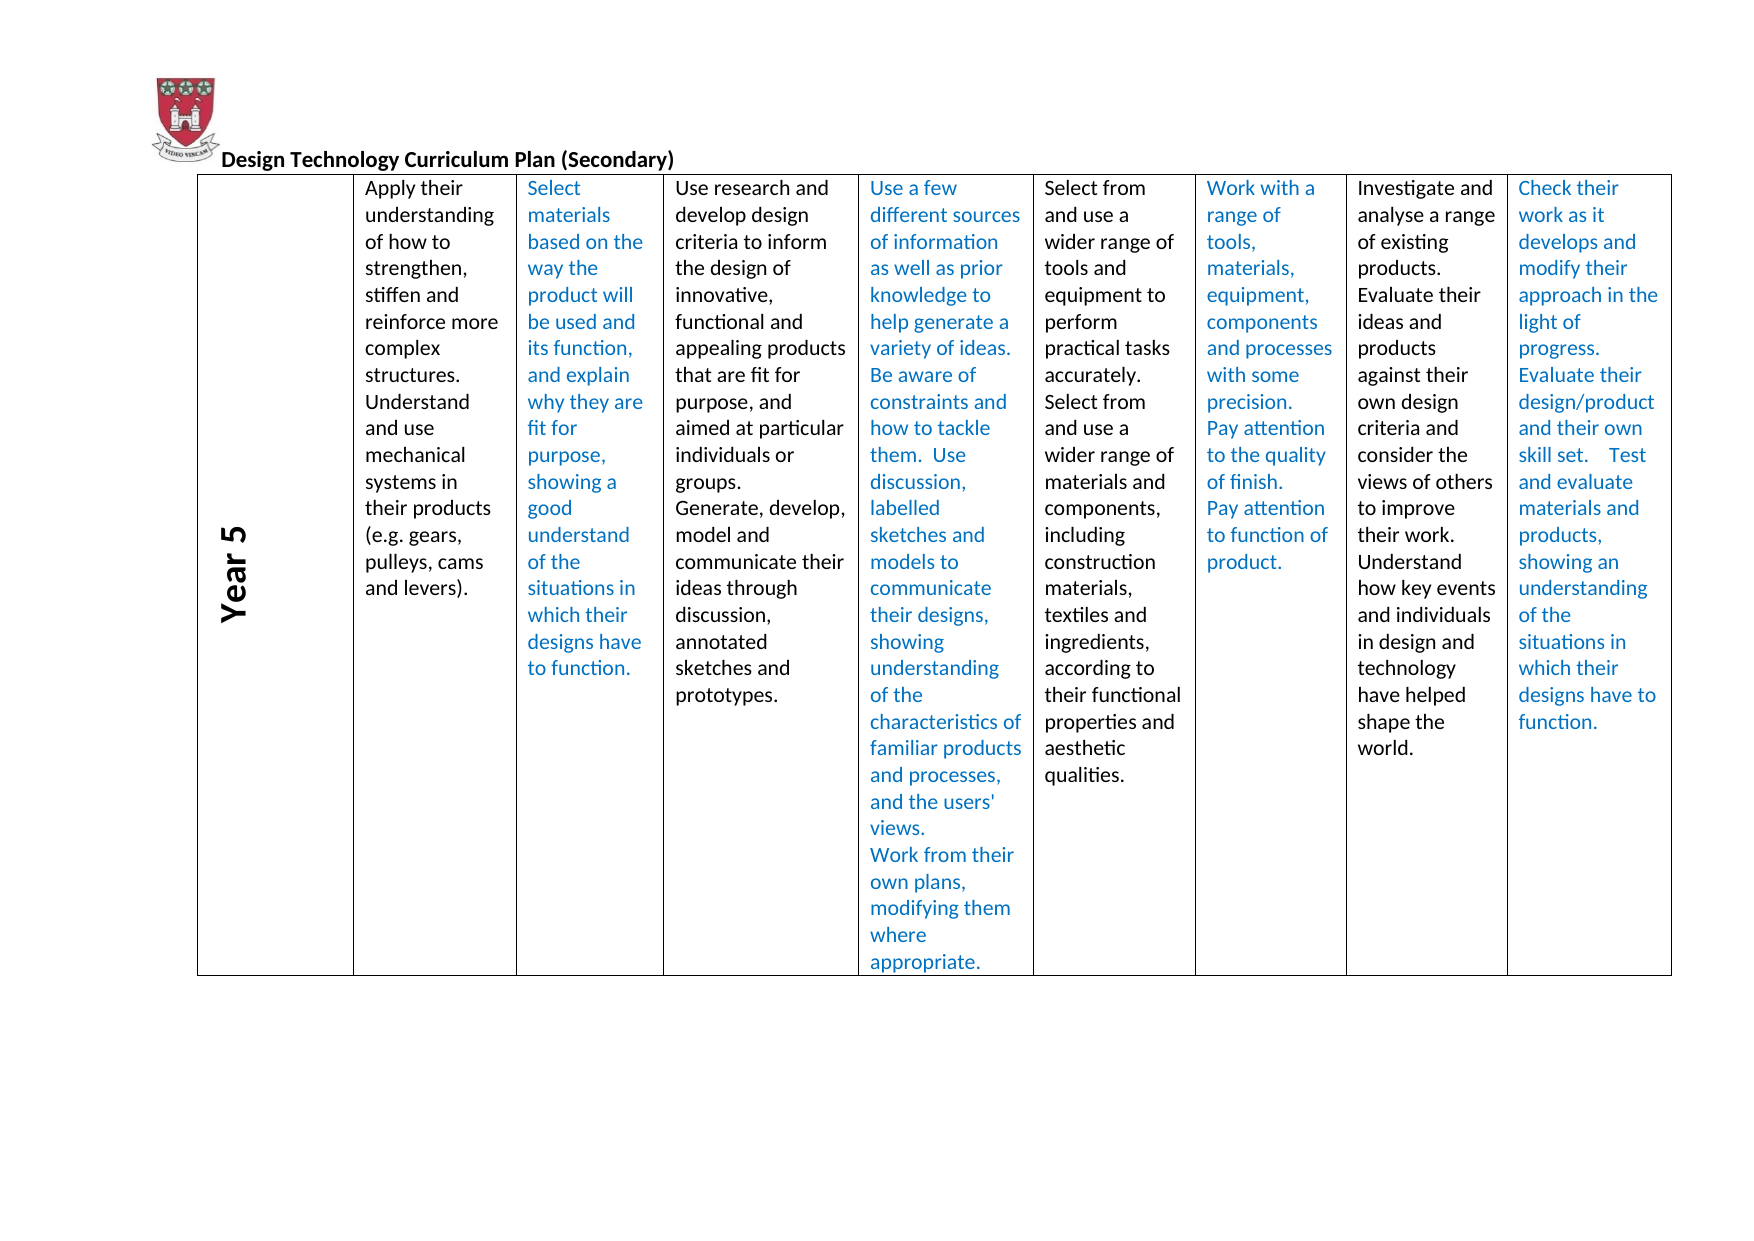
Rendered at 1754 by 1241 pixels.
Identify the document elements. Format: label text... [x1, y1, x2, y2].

table_cell Work with a range of tools, materials, equipment, components and processes with some precision. Pay attention to the quality of finish. Pay attention to function of product. [1196, 175, 1346, 974]
table_cell Check their work as it develops and modify their approach in the light of progress. Evaluate their design/product and their own skill set. Test and evaluate materials and products, showing an understanding of the situations in which their designs have to function. [1508, 175, 1671, 974]
picture [150, 73, 222, 168]
table_cell Year 5 [198, 175, 353, 974]
table_cell Use a few different sources of information as well as prior knowledge to help generate a variety of ideas. Be aware of constraints and how to tackle them. Use discussion, labelled sketches and models to communicate their designs, showing understanding of the characteristics of familiar products and processes, and the users' views. Work from their own plans, modifying them where appropriate. [859, 175, 1033, 974]
table_cell Select materials based on the way the product will be used and its function, and explain why they are fit for purpose, showing a good understand of the situations in which their designs have to function. [517, 175, 663, 974]
table_cell Apply their understanding of how to strengthen, stiffen and reinforce more complex structures. Understand and use mechanical systems in their products (e.g. gears, pulleys, cams and levers). [354, 175, 516, 974]
